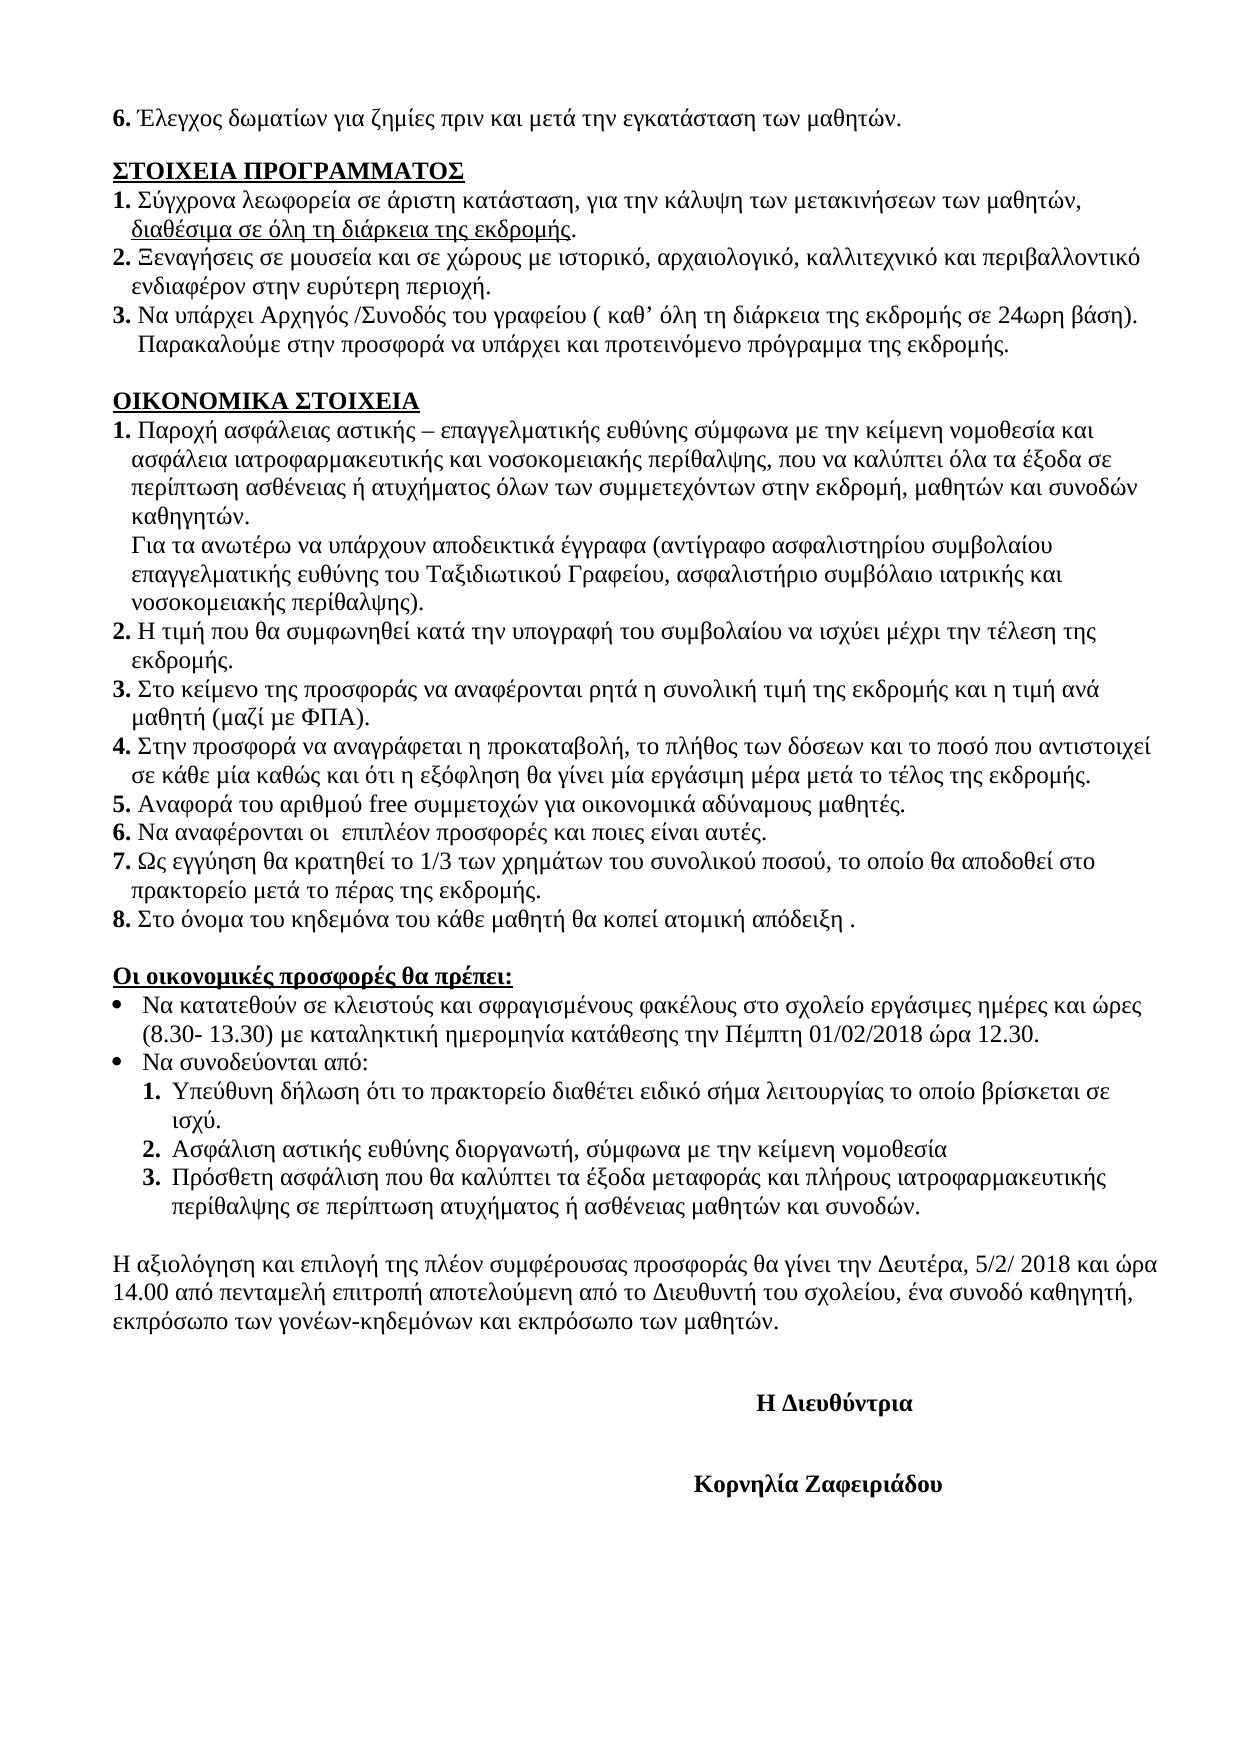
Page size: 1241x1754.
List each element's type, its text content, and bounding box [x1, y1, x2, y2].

text 6. Έλεγχος δωματίων για ζημίες πριν και μετά την εγκατάσταση των μαθητών. [112, 103, 1162, 156]
text Κορνηλία Ζαφειριάδου [112, 1469, 1162, 1498]
text Για τα ανωτέρω να υπάρχουν αποδεικτικά έγγραφα (αντίγραφο ασφαλιστηρίου συμβολαίου επαγγελματικής ευθύνης του Ταξιδιωτικού Γραφείου, ασφαλιστήριο συμβόλαιο ιατρικής και νοσοκομειακής περίθαλψης). [112, 530, 1162, 616]
text 4. Στην προσφορά να αναγράφεται η προκαταβολή, το πλήθος των δόσεων και το ποσό που αντιστοιχεί σε κάθε µία καθώς και ότι η εξόφληση θα γίνει µία εργάσιμη μέρα μετά το τέλος της εκδρομής. [112, 731, 1162, 789]
list Ασφάλιση αστικής ευθύνης διοργανωτή, σύμφωνα με την κείμενη νομοθεσία [142, 1134, 1162, 1162]
list Να κατατεθούν σε κλειστούς και σφραγισμένους φακέλους στο σχολείο εργάσιμες ημέρες και ώρες (8.30- 13.30) με καταληκτική ημερομηνία κατάθεσης την Πέμπτη 01/02/2018 ώρα 12.30. [112, 990, 1162, 1047]
text 6. Να αναφέρονται οι επιπλέον προσφορές και ποιες είναι αυτές. [112, 817, 1162, 846]
text Παρακαλούμε στην προσφορά να υπάρχει και προτεινόμενο πρόγραμμα της εκδρομής. [112, 329, 1162, 357]
text 1. Παροχή ασφάλειας αστικής – επαγγελματικής ευθύνης σύμφωνα με την κείμενη νομοθεσία και ασφάλεια ιατροφαρμακευτικής και νοσοκομειακής περίθαλψης, που να καλύπτει όλα τα έξοδα σε περίπτωση ασθένειας ή ατυχήματος όλων των συμμετεχόντων στην εκδρομή, μαθητών και συνοδών καθηγητών. [112, 415, 1162, 530]
text 5. Αναφορά του αριθμού free συμμετοχών για οικονομικά αδύναμους μαθητές. [112, 789, 1162, 817]
text 7. Ως εγγύηση θα κρατηθεί το 1/3 των χρημάτων του συνολικού ποσού, το οποίο θα αποδοθεί στο πρακτορείο μετά το πέρας της εκδρομής. [112, 846, 1162, 904]
list Υπεύθυνη δήλωση ότι το πρακτορείο διαθέτει ειδικό σήμα λειτουργίας το οποίο βρίσκεται σε ισχύ. [142, 1076, 1162, 1134]
text 3. Να υπάρχει Αρχηγός /Συνοδός του γραφείου ( καθ’ όλη τη διάρκεια της εκδρομής σε 24ωρη βάση). [112, 300, 1162, 329]
text 2. Ξεναγήσεις σε μουσεία και σε χώρους με ιστορικό, αρχαιολογικό, καλλιτεχνικό και περιβαλλοντικό ενδιαφέρον στην ευρύτερη περιοχή. [112, 242, 1162, 300]
text Οι οικονομικές προσφορές θα πρέπει: [112, 961, 1162, 990]
text Η Διευθύντρια [112, 1388, 1162, 1417]
text 1. Σύγχρονα λεωφορεία σε άριστη κατάσταση, για την κάλυψη των μετακινήσεων των μαθητών, διαθέσιμα σε όλη τη διάρκεια της εκδρομής. [112, 185, 1162, 242]
list Να συνοδεύονται από: [112, 1047, 1162, 1076]
text ΟΙΚΟΝΟΜΙΚΑ ΣΤΟΙΧΕΙΑ [112, 386, 1162, 415]
text 3. Στο κείμενο της προσφοράς να αναφέρονται ρητά η συνολική τιμή της εκδρομής και η τιμή ανά μαθητή (μαζί µε ΦΠΑ). [112, 674, 1162, 731]
text ΣΤΟΙΧΕΙΑ ΠΡΟΓΡΑΜΜΑΤΟΣ [112, 156, 1162, 185]
text 8. Στο όνομα του κηδεμόνα του κάθε μαθητή θα κοπεί ατομική απόδειξη . [112, 904, 1162, 932]
text 2. Η τιμή που θα συμφωνηθεί κατά την υπογραφή του συμβολαίου να ισχύει μέχρι την τέλεση της εκδρομής. [112, 616, 1162, 674]
text Η αξιολόγηση και επιλογή της πλέον συμφέρουσας προσφοράς θα γίνει την Δευτέρα, 5/2/ 2018 και ώρα 14.00 από πενταμελή επιτροπή αποτελούμενη από το Διευθυντή του σχολείου, ένα συνοδό καθηγητή, εκπρόσωπο των γονέων-κηδεμόνων και εκπρόσωπο των μαθητών. [112, 1249, 1162, 1335]
list Πρόσθετη ασφάλιση που θα καλύπτει τα έξοδα μεταφοράς και πλήρους ιατροφαρμακευτικής περίθαλψης σε περίπτωση ατυχήματος ή ασθένειας μαθητών και συνοδών. [142, 1162, 1162, 1220]
